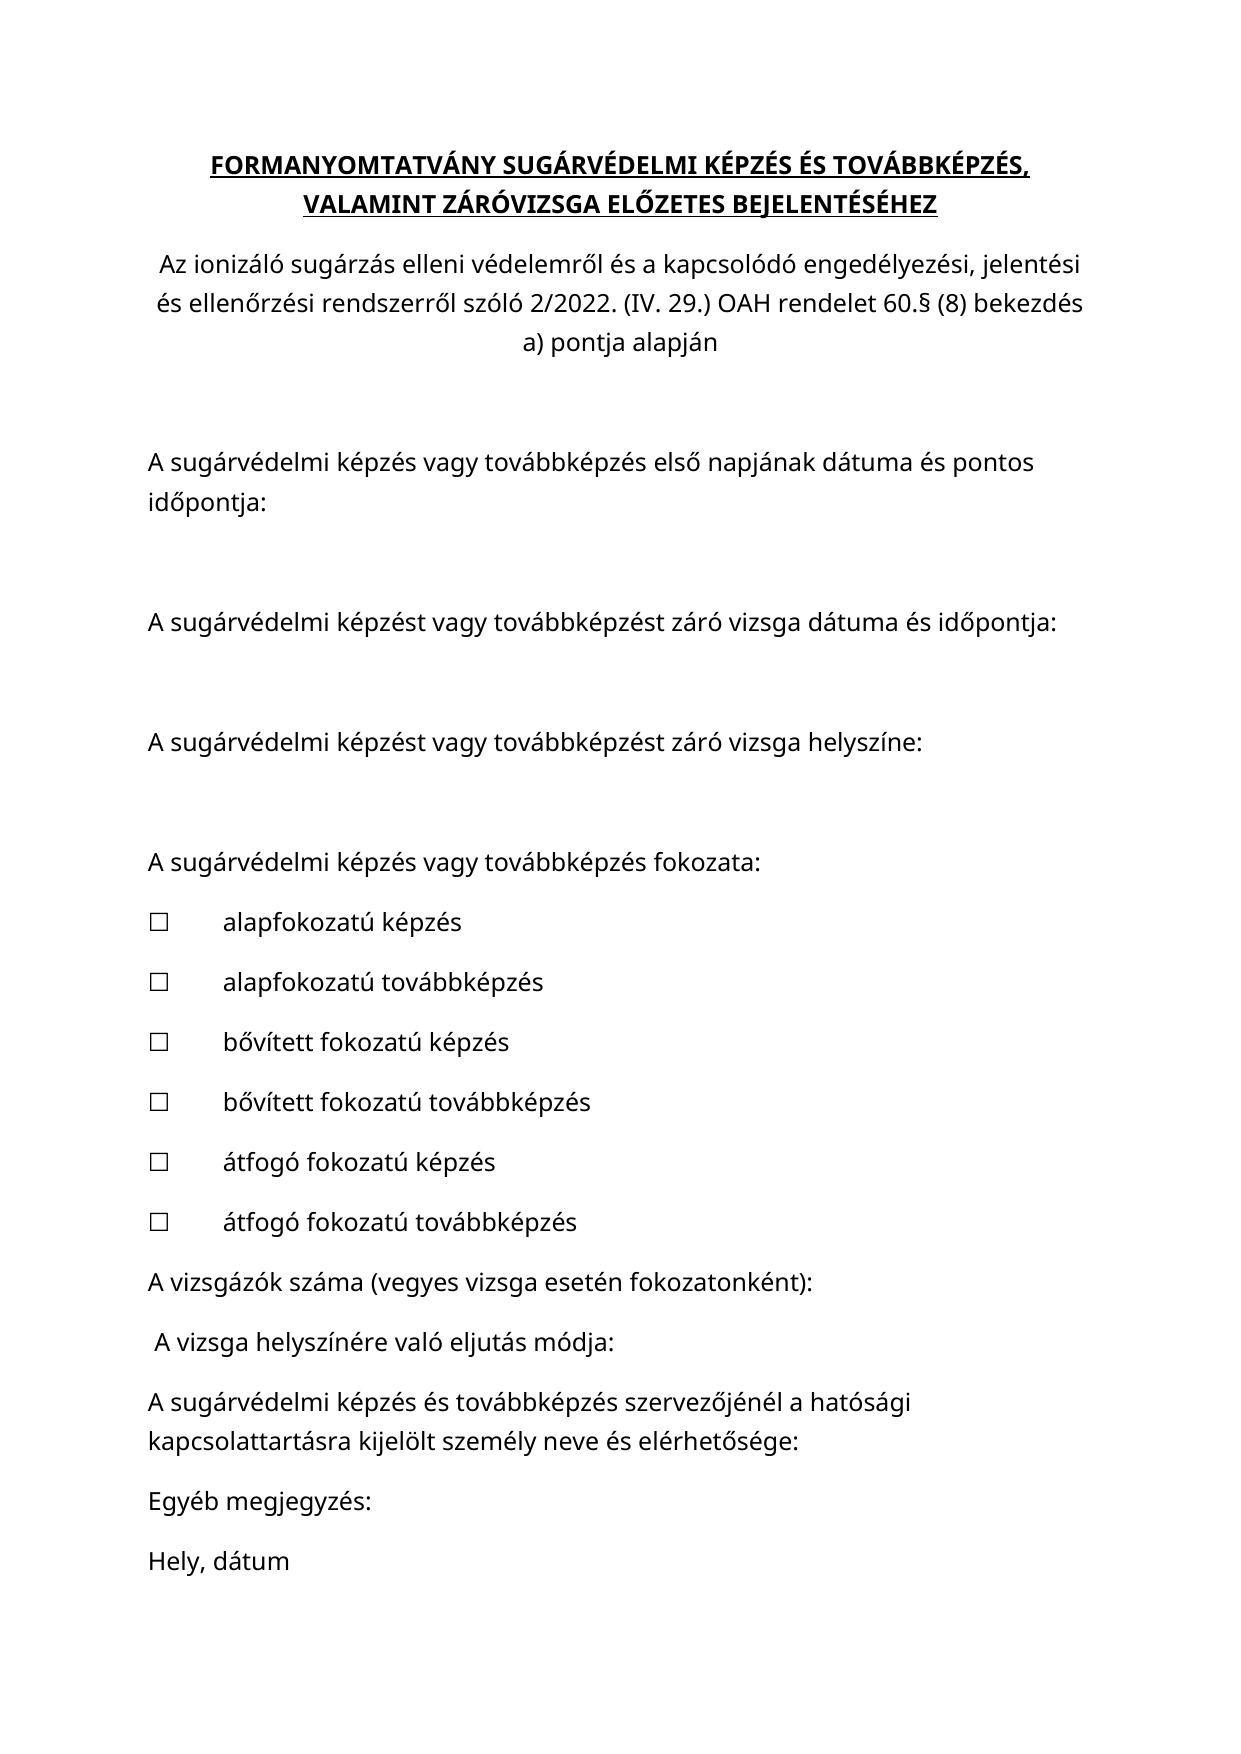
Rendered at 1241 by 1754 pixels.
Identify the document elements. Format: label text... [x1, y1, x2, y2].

text A vizsgázók száma (vegyes vizsga esetén fokozatonként): [148, 1264, 1093, 1298]
text alapfokozatú képzés [148, 904, 1093, 938]
text átfogó fokozatú képzés [148, 1144, 1093, 1178]
text Az ionizáló sugárzás elleni védelemről és a kapcsolódó engedélyezési, jelentési és ellenőrzési rendszerről szóló 2/2022. (IV. 29.) OAH rendelet 60.§ (8) bekezdés a) pontja alapján [148, 247, 1093, 359]
text bővített fokozatú képzés [148, 1024, 1093, 1058]
text A vizsga helyszínére való eljutás módja: [148, 1324, 1093, 1358]
text FORMANYOMTATVÁNY SUGÁRVÉDELMI KÉPZÉS ÉS TOVÁBBKÉPZÉS, VALAMINT ZÁRÓVIZSGA ELŐZETES BEJELENTÉSÉHEZ [148, 148, 1093, 221]
text A sugárvédelmi képzés és továbbképzés szervezőjénél a hatósági kapcsolattartásra kijelölt személy neve és elérhetősége: [148, 1384, 1093, 1457]
text Hely, dátum [148, 1543, 1093, 1577]
text átfogó fokozatú továbbképzés [148, 1204, 1093, 1238]
text A sugárvédelmi képzés vagy továbbképzés fokozata: [148, 844, 1093, 878]
text alapfokozatú továbbképzés [148, 964, 1093, 998]
text A sugárvédelmi képzést vagy továbbképzést záró vizsga helyszíne: [148, 724, 1093, 758]
text Egyéb megjegyzés: [148, 1483, 1093, 1517]
text A sugárvédelmi képzés vagy továbbképzés első napjának dátuma és pontos időpontja: [148, 445, 1093, 518]
text A sugárvédelmi képzést vagy továbbképzést záró vizsga dátuma és időpontja: [148, 604, 1093, 638]
text bővített fokozatú továbbképzés [148, 1084, 1093, 1118]
